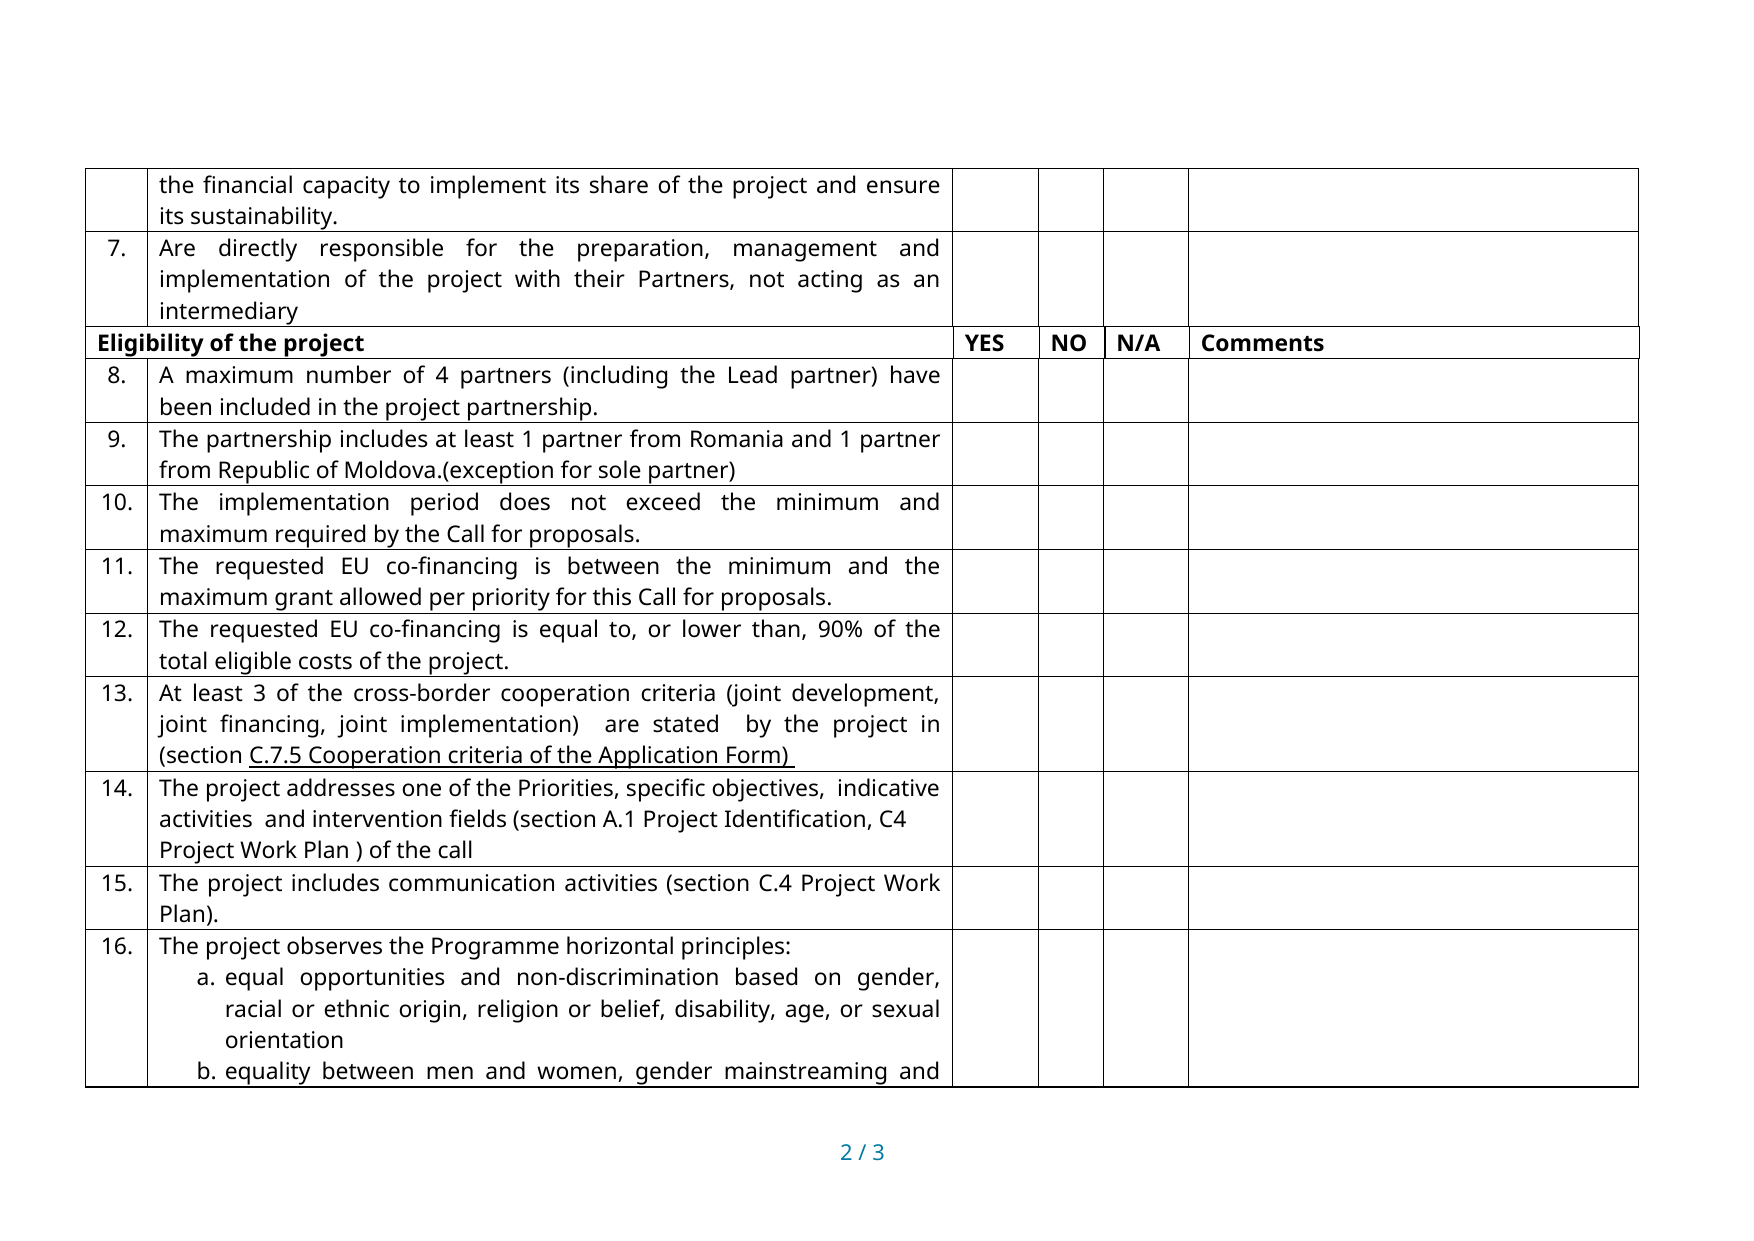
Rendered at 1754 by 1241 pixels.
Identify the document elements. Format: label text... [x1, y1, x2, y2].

table_cell NO [1040, 327, 1104, 358]
table_cell 16. [86, 930, 147, 1086]
table_cell The project includes communication activities (section C.4 Project Work Plan). [148, 867, 952, 929]
table_cell [1039, 169, 1103, 231]
table_cell [953, 486, 1038, 549]
table_cell [1104, 169, 1188, 231]
table_cell At least 3 of the cross-border cooperation criteria (joint development, joint financing, joint implementation) are stated by the project in (section C.7.5 Cooperation criteria of the Application Form) [148, 677, 952, 771]
table_cell [1039, 486, 1103, 549]
table_cell A maximum number of 4 partners (including the Lead partner) have been included in the project partnership. [148, 359, 952, 422]
table_cell [1039, 614, 1103, 676]
table_cell [1189, 677, 1638, 771]
table_cell [1104, 867, 1188, 929]
table_cell [1039, 677, 1103, 771]
table_cell YES [954, 327, 1039, 358]
table_cell [1104, 772, 1188, 866]
table_cell Eligibility of the project [86, 327, 953, 358]
table_cell 10. [86, 486, 147, 549]
table_cell The requested EU co-financing is between the minimum and the maximum grant allowed per priority for this Call for proposals. [148, 550, 952, 612]
table_cell 12. [86, 614, 147, 676]
table_cell [1039, 359, 1103, 422]
table_cell The project addresses one of the Priorities, specific objectives, indicative activities and intervention fields (section A.1 Project Identification, C4 Project Work Plan ) of the call [148, 772, 952, 866]
table_cell [1104, 423, 1188, 485]
table_cell [1189, 486, 1638, 549]
table_cell [1189, 359, 1638, 422]
table_cell [953, 772, 1038, 866]
table_cell [1104, 232, 1188, 326]
table_cell [953, 614, 1038, 676]
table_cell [148, 169, 952, 231]
table_cell 11. [86, 550, 147, 612]
table_cell 8. [86, 359, 147, 422]
table_cell [1104, 486, 1188, 549]
table_cell [1189, 930, 1638, 1086]
table_cell The partnership includes at least 1 partner from Romania and 1 partner from Republic of Moldova.(exception for sole partner) [148, 423, 952, 485]
table_cell [953, 359, 1038, 422]
table_cell [1039, 232, 1103, 326]
table_cell Comments [1190, 327, 1639, 358]
table_cell [953, 232, 1038, 326]
table_cell [1104, 614, 1188, 676]
table_cell 13. [86, 677, 147, 771]
table_cell [1104, 550, 1188, 612]
table_cell [1039, 930, 1103, 1086]
table_cell [1039, 550, 1103, 612]
table_cell [1189, 550, 1638, 612]
table_cell [953, 423, 1038, 485]
table_cell [1104, 677, 1188, 771]
table_cell [1189, 867, 1638, 929]
table_cell [1189, 772, 1638, 866]
table_cell 9. [86, 423, 147, 485]
table_cell [953, 930, 1038, 1086]
table_cell 15. [86, 867, 147, 929]
table_cell [1189, 614, 1638, 676]
table_cell [1039, 772, 1103, 866]
table_cell [953, 169, 1038, 231]
table_cell 7. [86, 232, 147, 326]
table_cell [953, 867, 1038, 929]
table_cell 14. [86, 772, 147, 866]
table_cell The requested EU co-financing is equal to, or lower than, 90% of the total eligible costs of the project. [148, 614, 952, 676]
table_cell N/A [1106, 327, 1189, 358]
table_cell [1189, 232, 1638, 326]
table_cell [1189, 169, 1638, 231]
table_cell [953, 550, 1038, 612]
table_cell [148, 930, 952, 1086]
table_cell [1039, 423, 1103, 485]
table_cell [1104, 930, 1188, 1086]
table_cell The implementation period does not exceed the minimum and maximum required by the Call for proposals. [148, 486, 952, 549]
table_cell 6. [86, 169, 147, 231]
table_cell [1189, 423, 1638, 485]
table_cell [1104, 359, 1188, 422]
table_cell [1039, 867, 1103, 929]
table_cell [953, 677, 1038, 771]
table_cell Are directly responsible for the preparation, management and implementation of the project with their Partners, not acting as an intermediary [148, 232, 952, 326]
